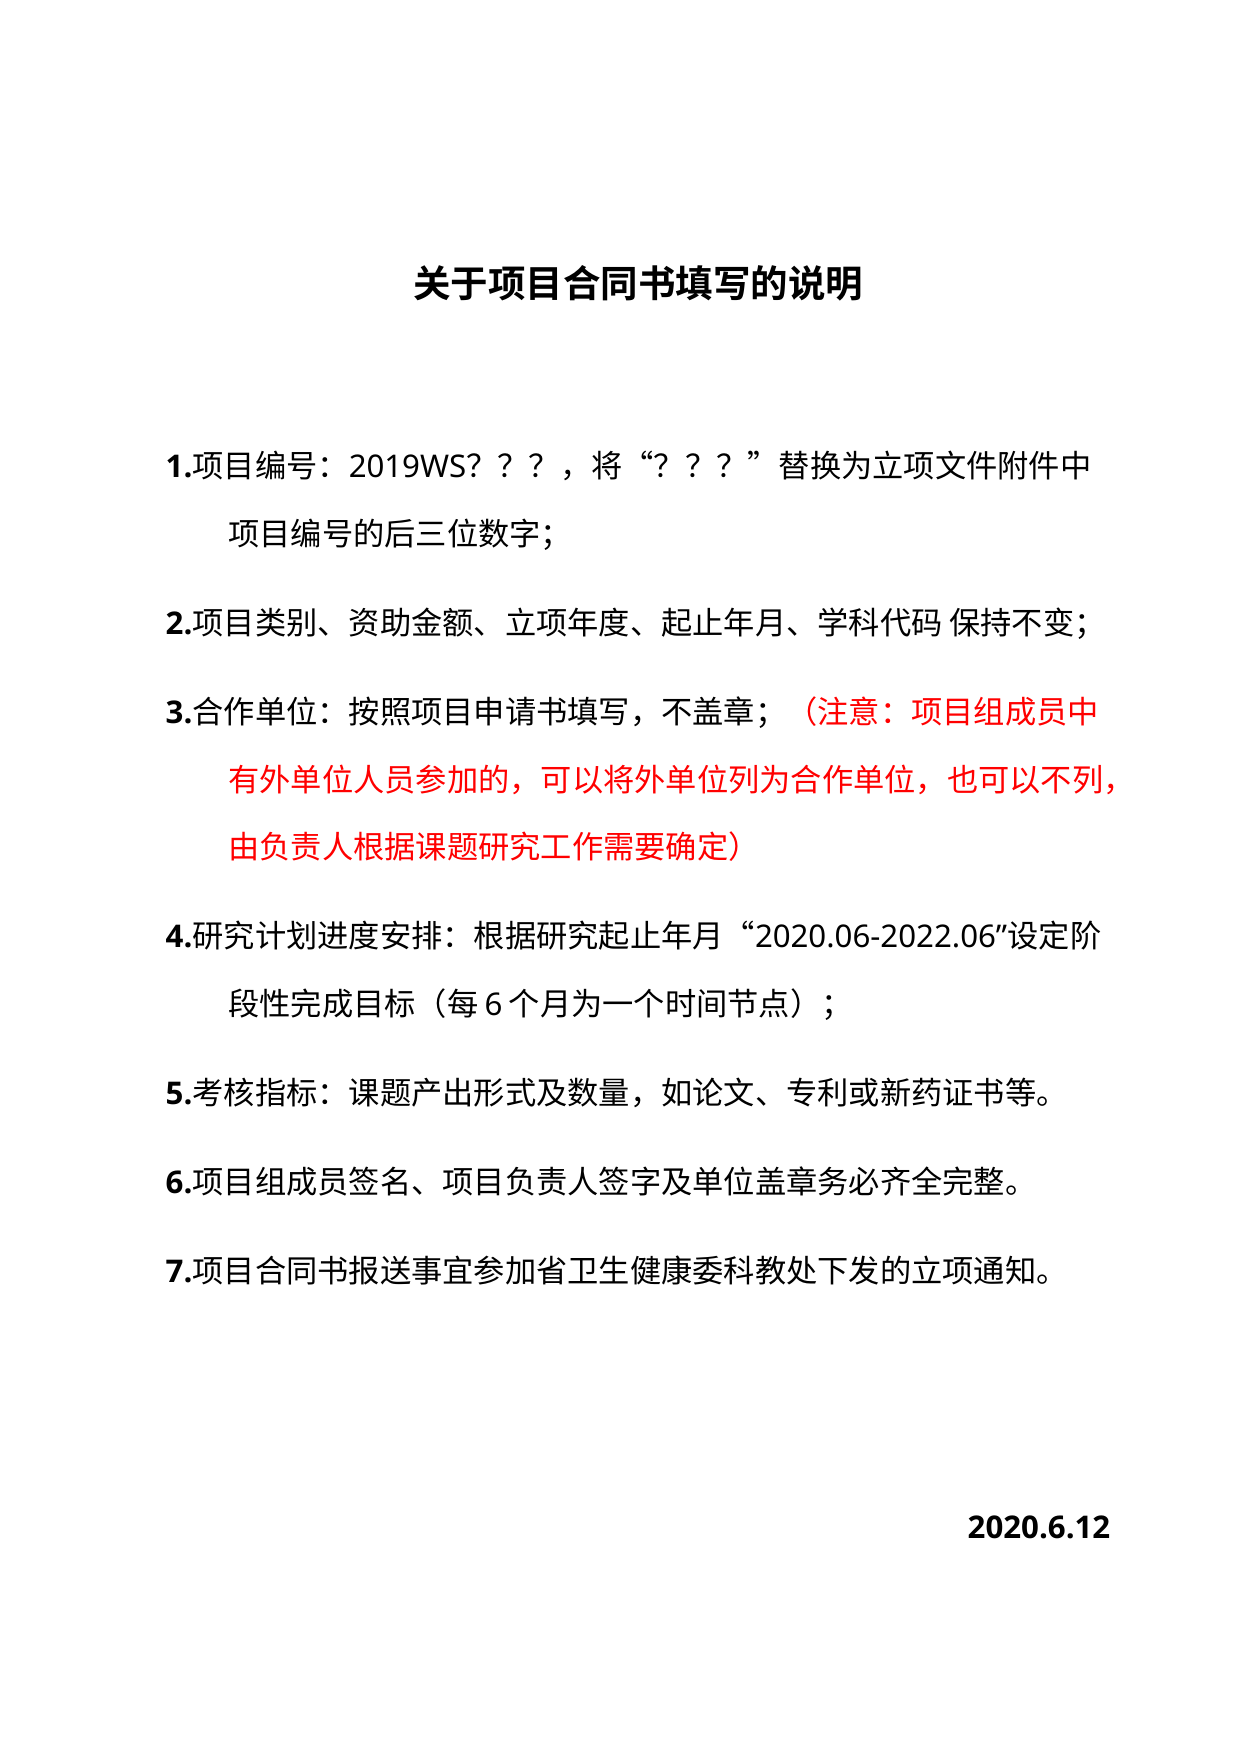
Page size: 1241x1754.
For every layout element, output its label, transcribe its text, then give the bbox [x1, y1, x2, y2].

text 1.项目编号：2019WS？？？，将“？？？”替换为立项文件附件中项目编号的后三位数字； [165, 441, 1110, 554]
text 4.研究计划进度安排：根据研究起止年月“2020.06-2022.06”设定阶段性完成目标（每6个月为一个时间节点）； [165, 911, 1110, 1025]
text 3.合作单位：按照项目申请书填写，不盖章；（注意：项目组成员中有外单位人员参加的，可以将外单位列为合作单位，也可以不列，由负责人根据课题研究工作需要确定） [165, 687, 1110, 868]
text 7.项目合同书报送事宜参加省卫生健康委科教处下发的立项通知。 [165, 1246, 1110, 1292]
text 2020.6.12 [165, 1504, 1110, 1547]
text 5.考核指标：课题产出形式及数量，如论文、专利或新药证书等。 [165, 1068, 1110, 1114]
text 2.项目类别、资助金额、立项年度、起止年月、学科代码 保持不变； [165, 598, 1110, 643]
text 关于项目合同书填写的说明 [165, 254, 1110, 309]
text 6.项目组成员签名、项目负责人签字及单位盖章务必齐全完整。 [165, 1157, 1110, 1203]
